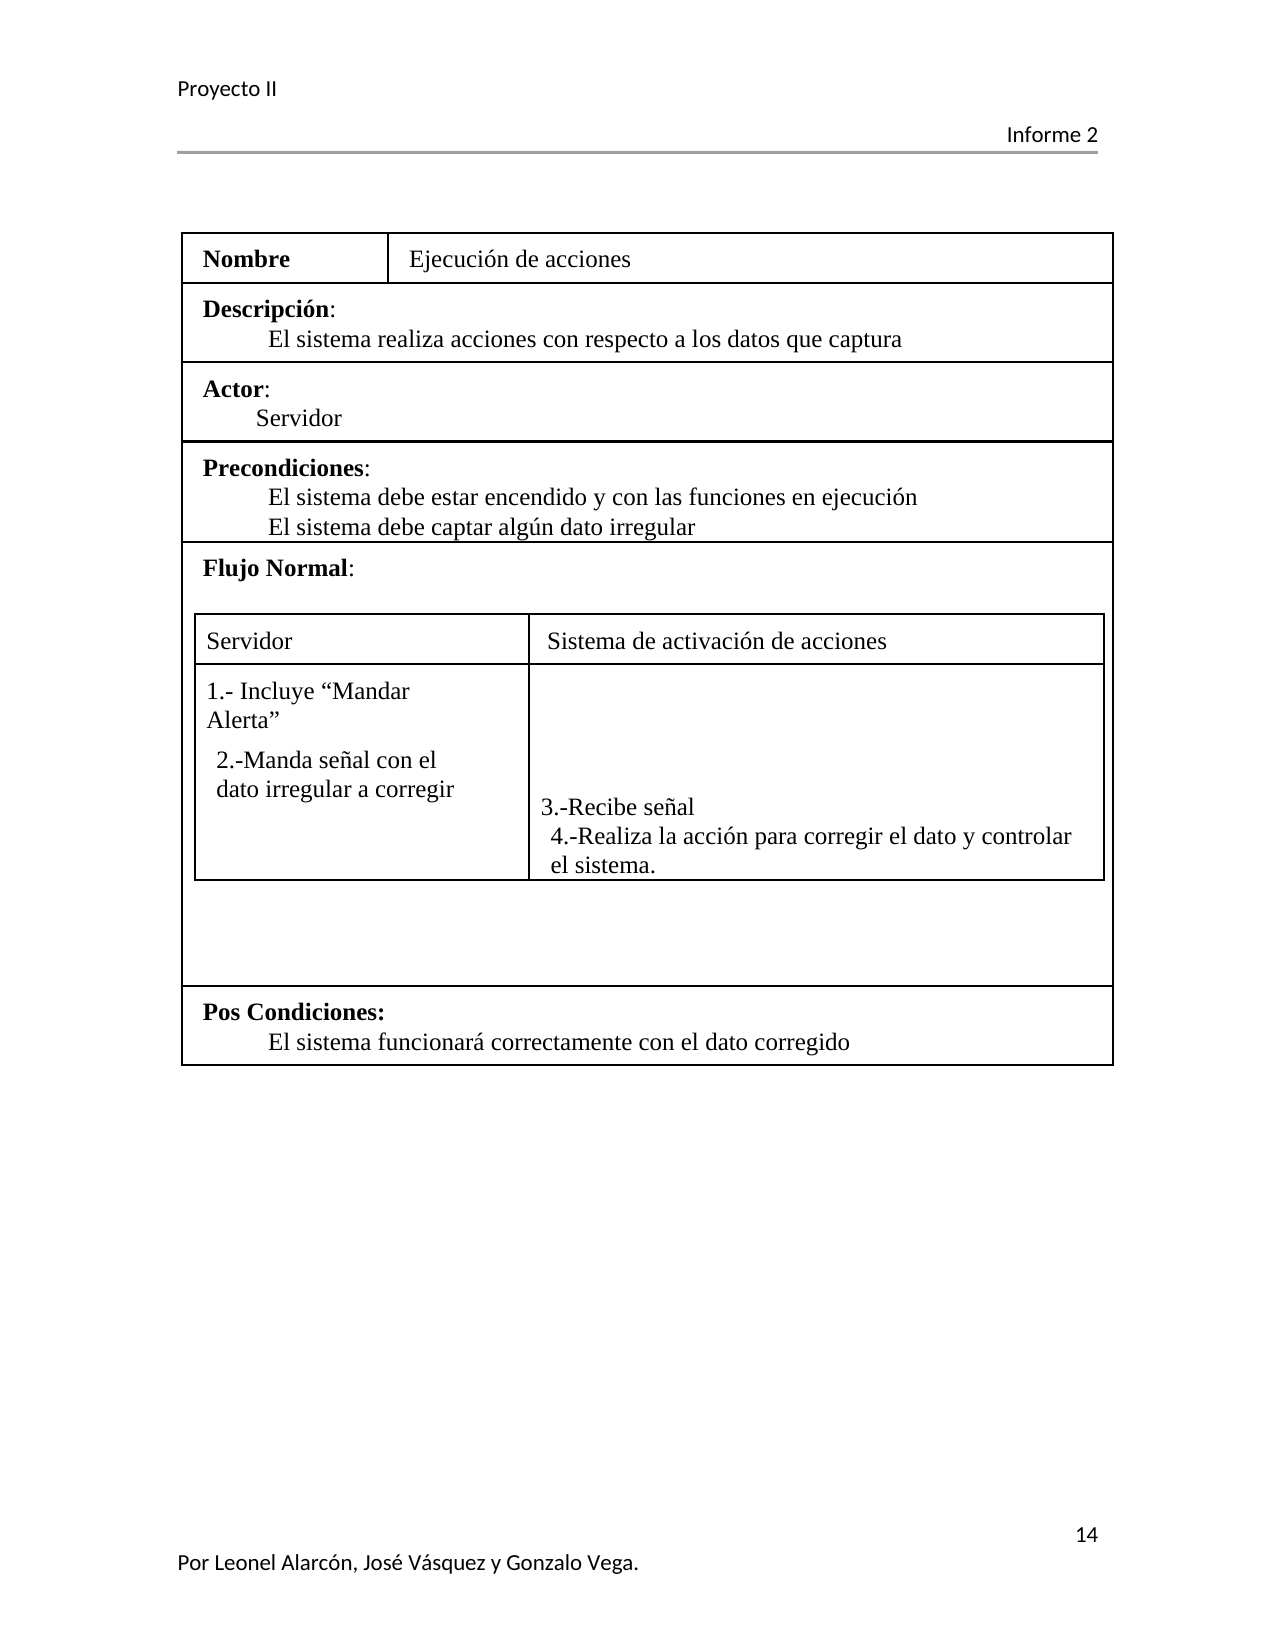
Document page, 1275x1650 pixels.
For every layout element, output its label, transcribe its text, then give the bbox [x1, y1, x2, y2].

table_cell Precondiciones: El sistema debe estar encendido y con las funciones en ejecución El sistema debe captar algún dato irregular [183, 443, 1112, 541]
table_header Ejecución de acciones [389, 234, 1112, 282]
table_header Nombre [183, 234, 387, 282]
table_cell Flujo Normal: [183, 543, 1112, 985]
table_cell Descripción: El sistema realiza acciones con respecto a los datos que captura [183, 284, 1112, 361]
table_cell Actor: Servidor [183, 363, 1112, 440]
table_cell Pos Condiciones: El sistema funcionará correctamente con el dato corregido [183, 987, 1112, 1064]
